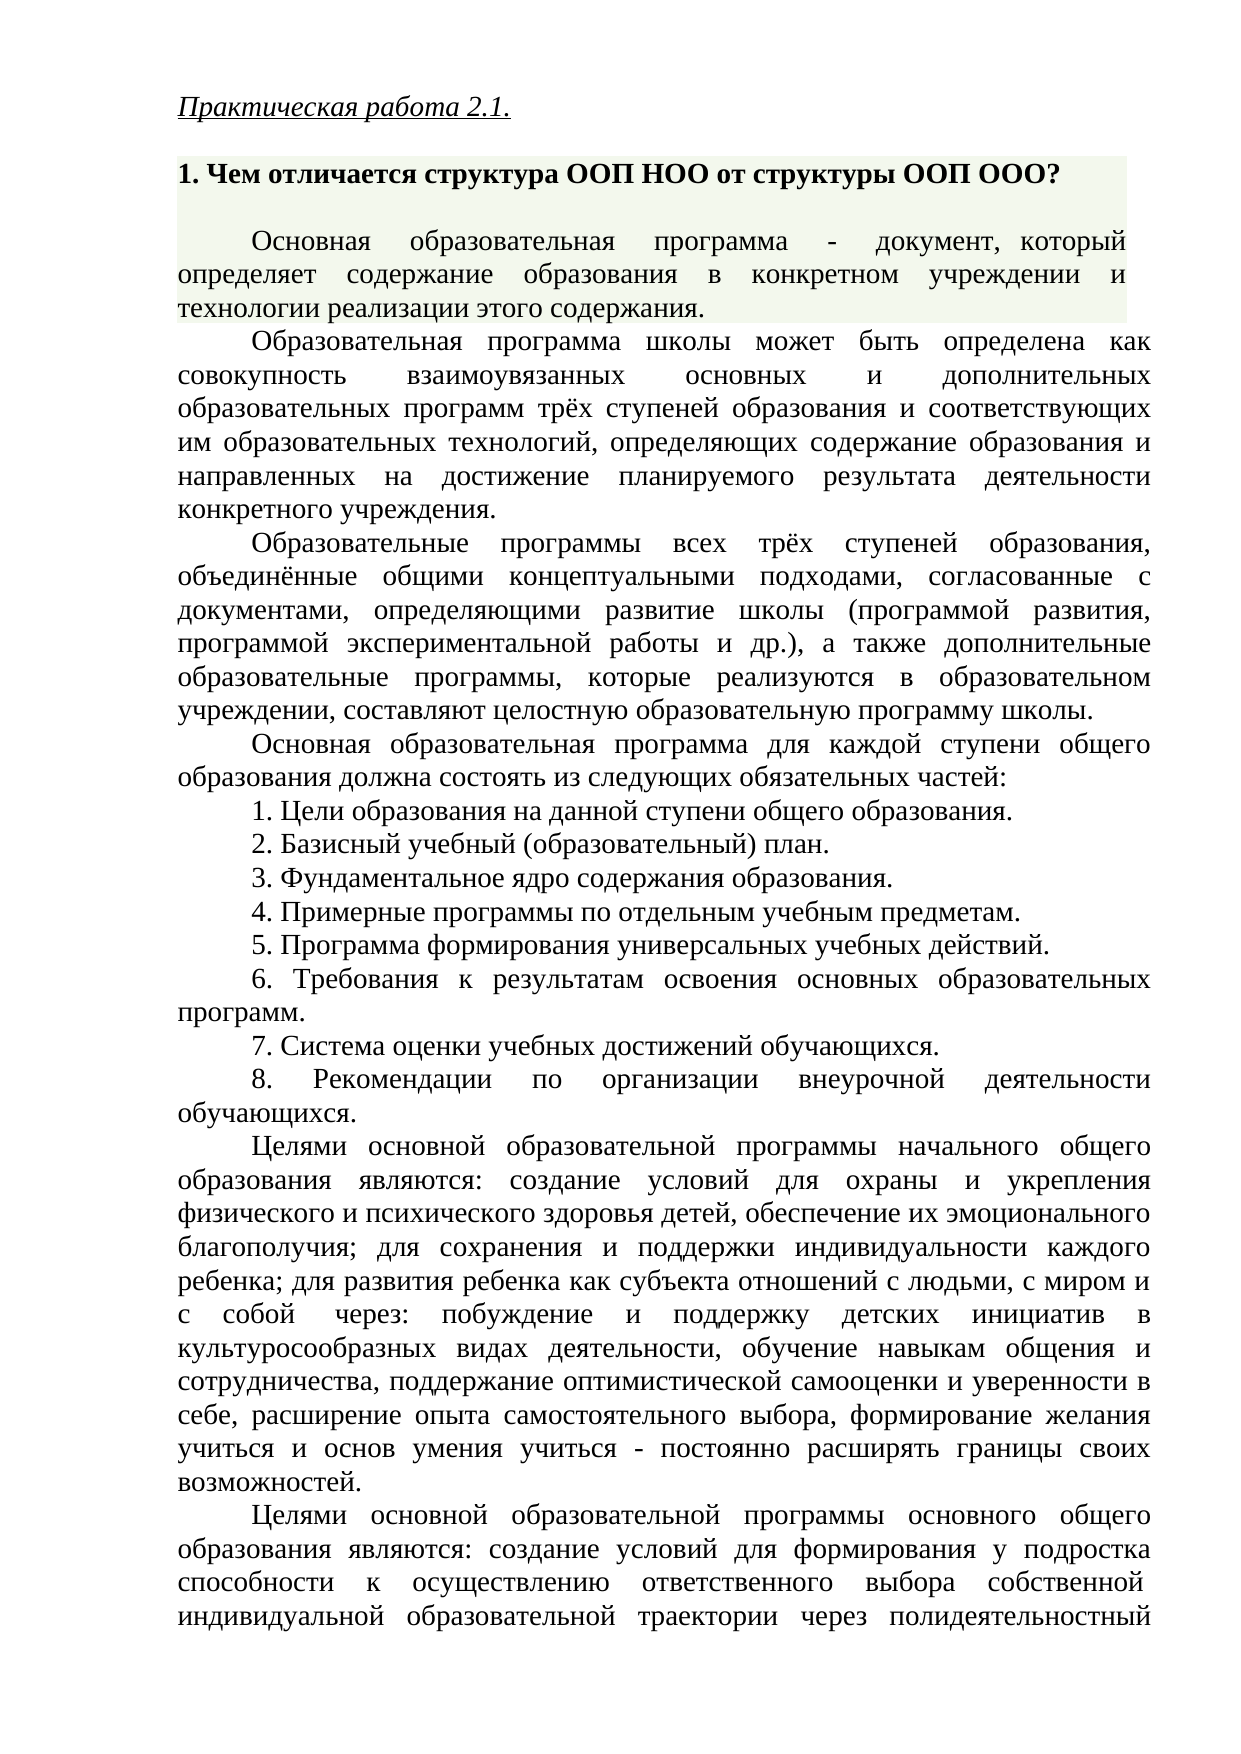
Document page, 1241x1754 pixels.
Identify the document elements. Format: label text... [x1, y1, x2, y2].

text 2. Базисный учебный (образовательный) план. [177, 827, 1152, 860]
text 4. Примерные программы по отдельным учебным предметам. [177, 894, 1152, 927]
text 3. Фундаментальное ядро содержания образования. [177, 860, 1152, 894]
text 8. Рекомендации по организации внеурочной деятельности обучающихся. [177, 1061, 1152, 1128]
text Образовательная программа школы может быть определена как совокупность взаимоувязанных основных и дополнительных образовательных программ трёх ступеней образования и соответствующих им образовательных технологий, определяющих содержание образования и направленных на достижение планируемого результата деятельности конкретного учреждения. [177, 323, 1152, 525]
text 1. Цели образования на данной ступени общего образования. [177, 793, 1152, 827]
text 5. Программа формирования универсальных учебных действий. [177, 927, 1152, 961]
text Основная образовательная программа для каждой ступени общего образования должна состоять из следующих обязательных частей: [177, 726, 1152, 793]
text Целями основной образовательной программы начального общего образования являются: создание условий для охраны и укрепления физического и психического здоровья детей, обеспечение их эмоционального благополучия; для сохранения и поддержки индивидуальности каждого ребенка; для развития ребенка как субъекта отношений с людьми, с миром и с собой через: побуждение и поддержку детских инициатив в культуросообразных видах деятельности, обучение навыкам общения и сотрудничества, поддержание оптимистической самооценки и уверенности в себе, расширение опыта самостоятельного выбора, формирование желания учиться и основ умения учиться - постоянно расширять границы своих возможностей. [177, 1128, 1152, 1497]
text Практическая работа 2.1. [177, 89, 1152, 122]
text Основная образовательная программа - документ, который определяет содержание образования в конкретном учреждении и технологии реализации этого содержания. [177, 223, 1127, 323]
text 6. Требования к результатам освоения основных образовательных программ. [177, 961, 1152, 1028]
text 7. Система оценки учебных достижений обучающихся. [177, 1028, 1152, 1061]
text 1. Чем отличается структура ООП НОО от структуры ООП ООО? [177, 156, 1127, 189]
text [177, 1497, 1152, 1632]
text Образовательные программы всех трёх ступеней образования, объединённые общими концептуальными подходами, согласованные с документами, определяющими развитие школы (программой развития, программой экспериментальной работы и др.), а также дополнительные образовательные программы, которые реализуются в образовательном учреждении, составляют целостную образовательную программу школы. [177, 525, 1152, 726]
